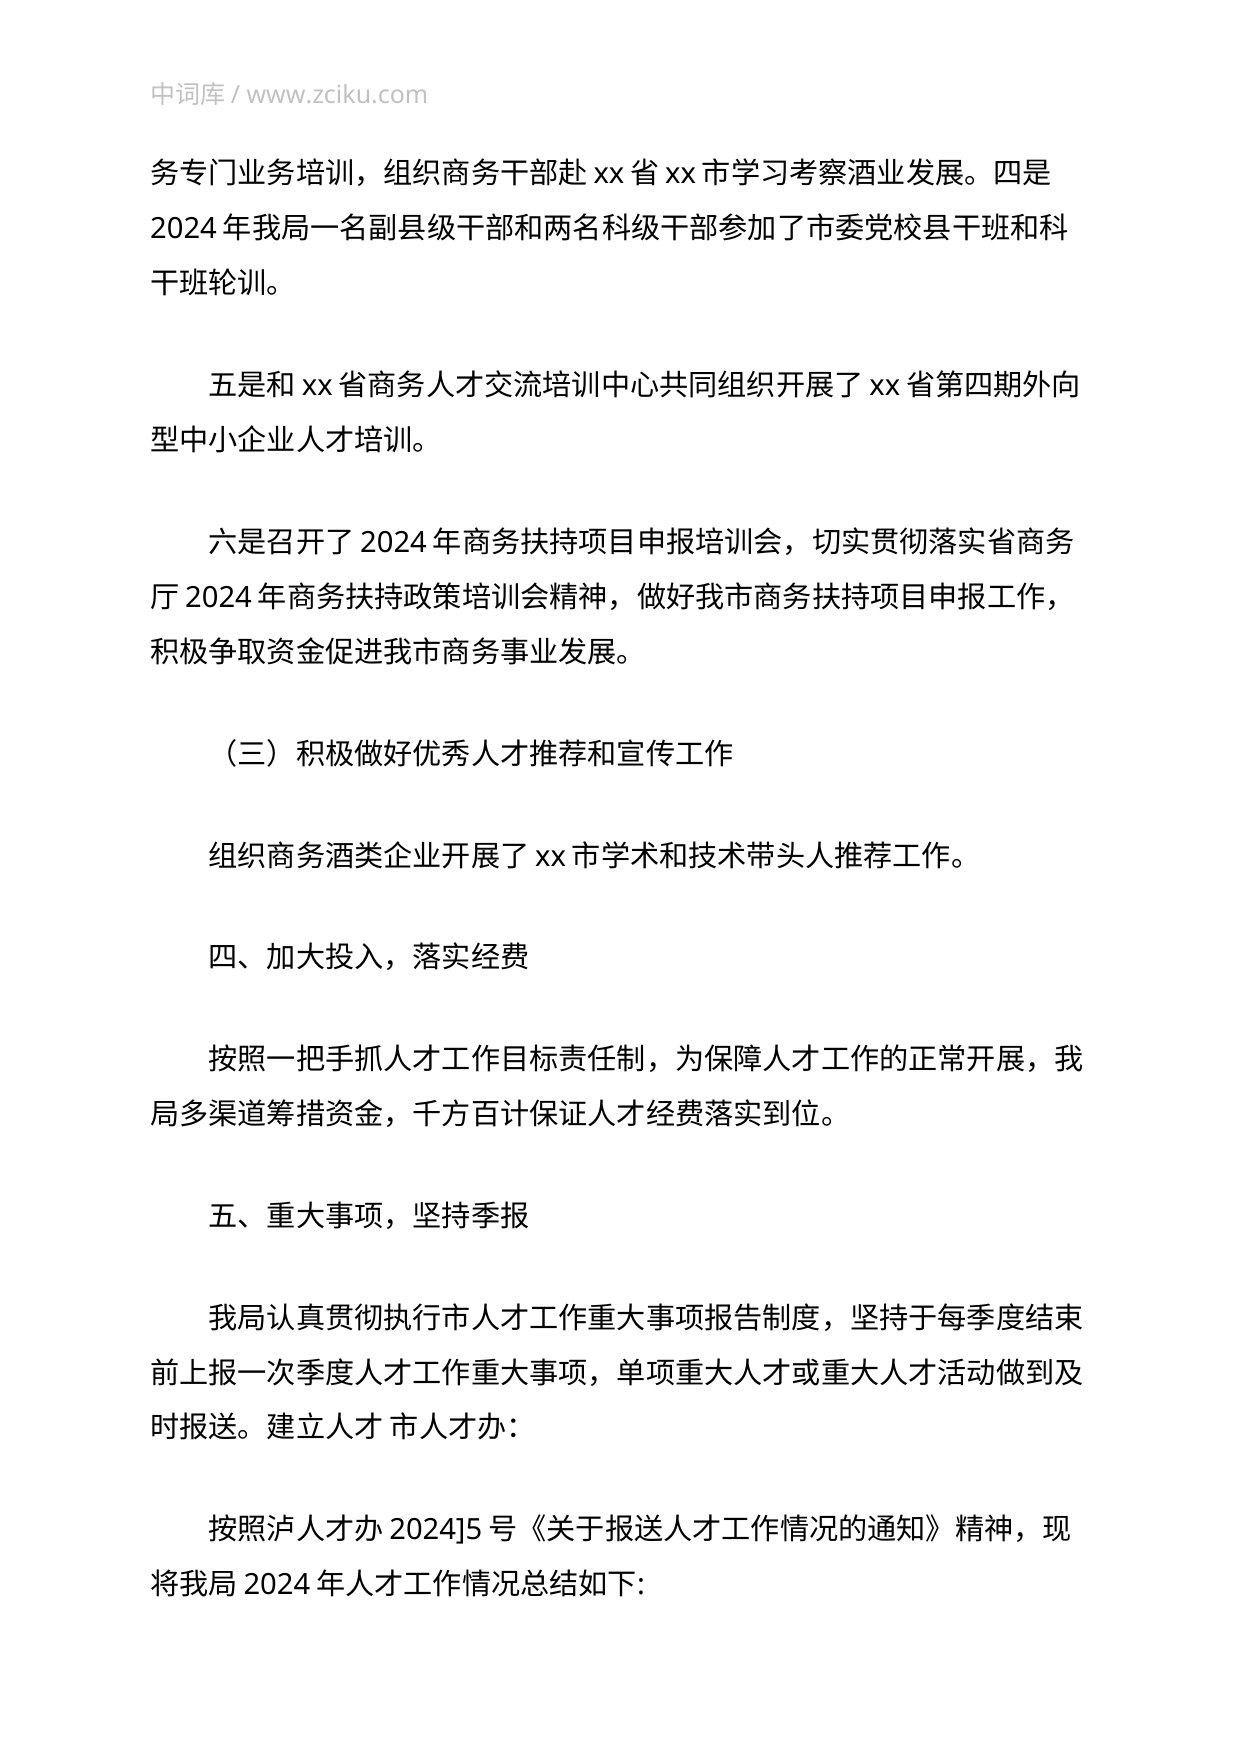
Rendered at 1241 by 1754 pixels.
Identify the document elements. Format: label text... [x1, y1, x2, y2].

text （三）积极做好优秀人才推荐和宣传工作 [150, 730, 1090, 773]
text 五是和xx省商务人才交流培训中心共同组织开展了xx省第四期外向型中小企业人才培训。 [150, 362, 1090, 459]
text 五、重大事项，坚持季报 [150, 1192, 1090, 1235]
text 按照泸人才办2024]5号《关于报送人才工作情况的通知》精神，现将我局2024年人才工作情况总结如下: [150, 1506, 1090, 1603]
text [150, 150, 1090, 302]
text 按照一把手抓人才工作目标责任制，为保障人才工作的正常开展，我局多渠道筹措资金，千方百计保证人才经费落实到位。 [150, 1036, 1090, 1133]
text 六是召开了2024年商务扶持项目申报培训会，切实贯彻落实省商务厅2024年商务扶持政策培训会精神，做好我市商务扶持项目申报工作，积极争取资金促进我市商务事业发展。 [150, 518, 1090, 671]
text 我局认真贯彻执行市人才工作重大事项报告制度，坚持于每季度结束前上报一次季度人才工作重大事项，单项重大人才或重大人才活动做到及时报送。建立人才 市人才办： [150, 1294, 1090, 1446]
text 组织商务酒类企业开展了xx市学术和技术带头人推荐工作。 [150, 832, 1090, 874]
text 四、加大投入，落实经费 [150, 934, 1090, 976]
